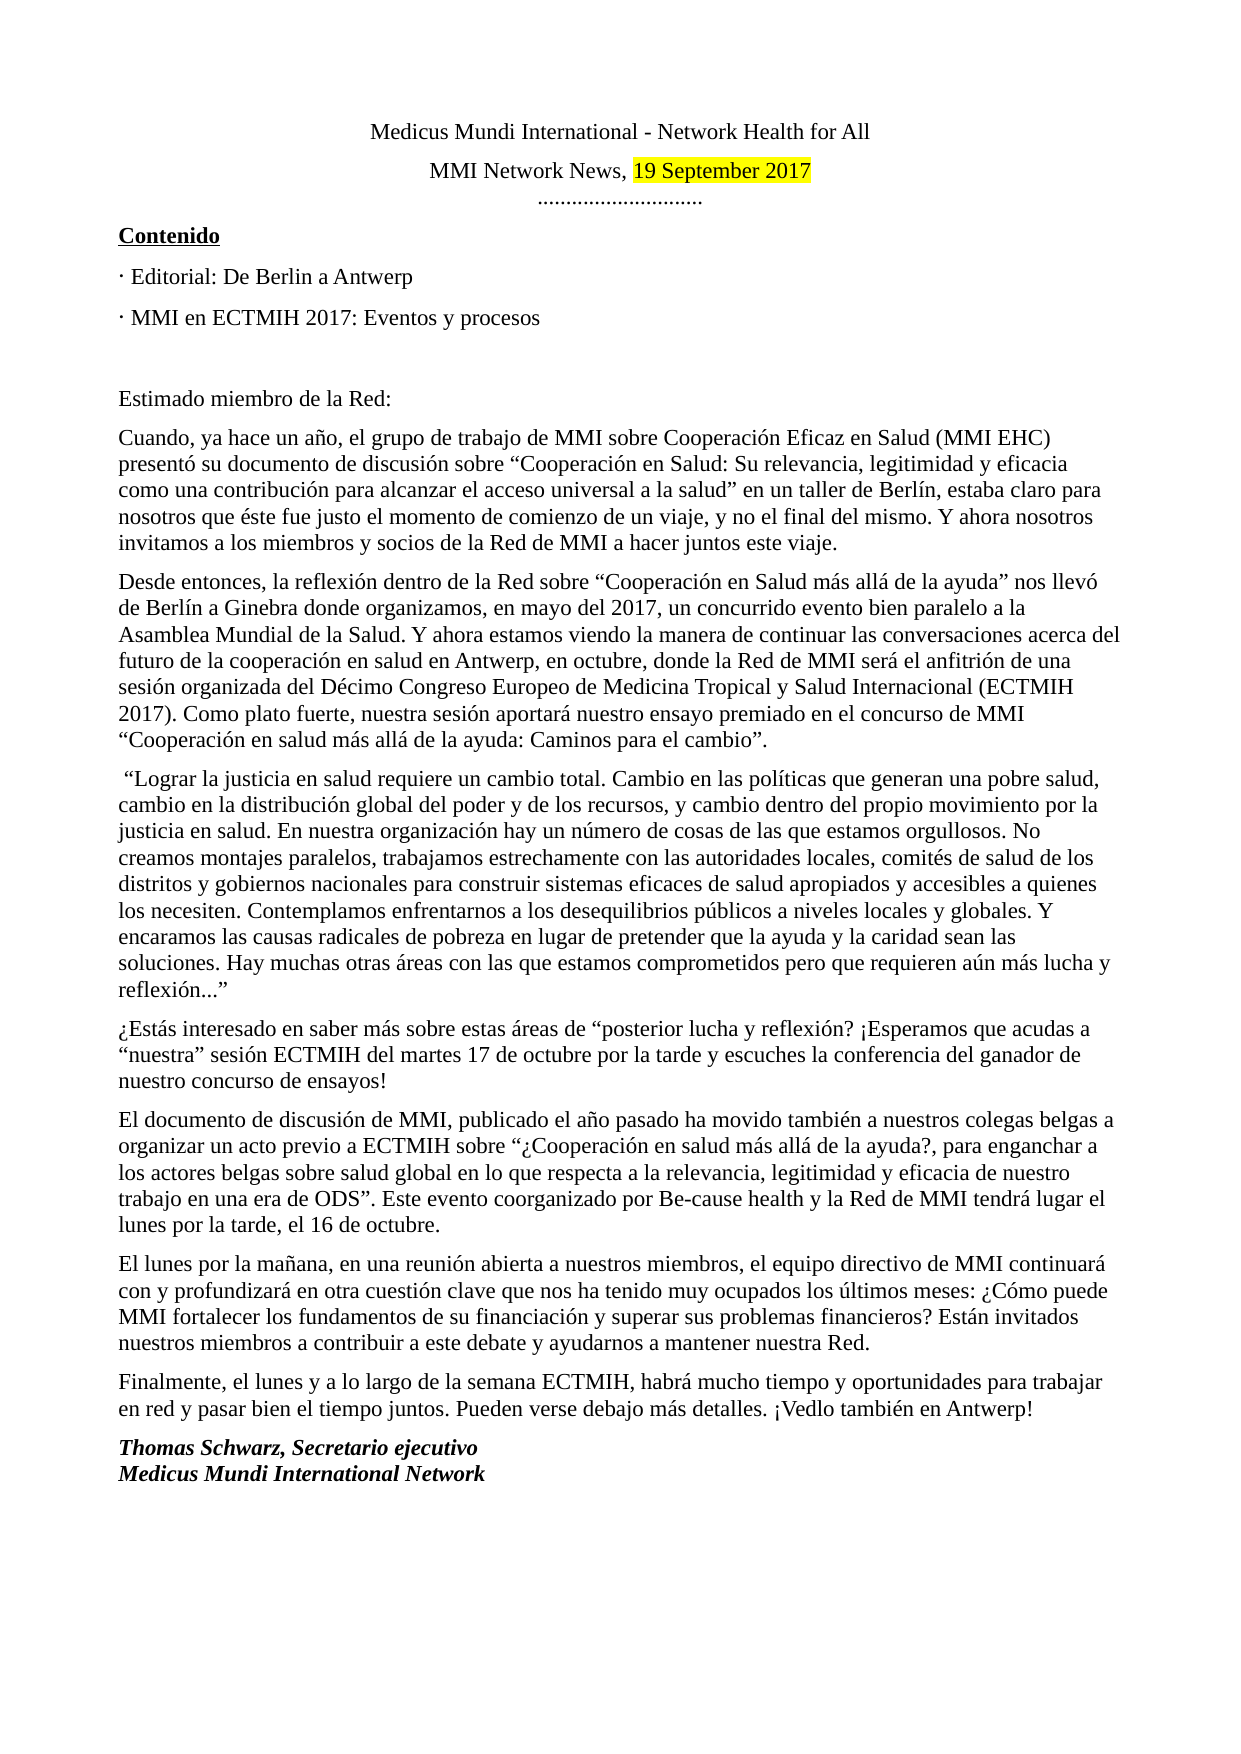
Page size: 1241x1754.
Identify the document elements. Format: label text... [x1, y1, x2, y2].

text Finalmente, el lunes y a lo largo de la semana ECTMIH, habrá mucho tiempo y oportunidades para trabajar en red y pasar bien el tiempo juntos. Pueden verse debajo más detalles. ¡Vedlo también en Antwerp! [118, 1368, 1122, 1421]
text ∙ Editorial: De Berlin a Antwerp [118, 261, 1122, 290]
text ¿Estás interesado en saber más sobre estas áreas de “posterior lucha y reflexión? ¡Esperamos que acudas a “nuestra” sesión ECTMIH del martes 17 de octubre por la tarde y escuches la conferencia del ganador de nuestro concurso de ensayos! [118, 1014, 1122, 1094]
text El lunes por la mañana, en una reunión abierta a nuestros miembros, el equipo directivo de MMI continuará con y profundizará en otra cuestión clave que nos ha tenido muy ocupados los últimos meses: ¿Cómo puede MMI fortalecer los fundamentos de su financiación y superar sus problemas financieros? Están invitados nuestros miembros a contribuir a este debate y ayudarnos a mantener nuestra Red. [118, 1250, 1122, 1356]
text Medicus Mundi International - Network Health for All [118, 118, 1122, 144]
text “Lograr la justicia en salud requiere un cambio total. Cambio en las políticas que generan una pobre salud, cambio en la distribución global del poder y de los recursos, y cambio dentro del propio movimiento por la justicia en salud. En nuestra organización hay un número de cosas de las que estamos orgullosos. No creamos montajes paralelos, trabajamos estrechamente con las autoridades locales, comités de salud de los distritos y gobiernos nacionales para construir sistemas eficaces de salud apropiados y accesibles a quienes los necesiten. Contemplamos enfrentarnos a los desequilibrios públicos a niveles locales y globales. Y encaramos las causas radicales de pobreza en lugar de pretender que la ayuda y la caridad sean las soluciones. Hay muchas otras áreas con las que estamos comprometidos pero que requieren aún más lucha y reflexión...” [118, 765, 1122, 1002]
text El documento de discusión de MMI, publicado el año pasado ha movido también a nuestros colegas belgas a organizar un acto previo a ECTMIH sobre “¿Cooperación en salud más allá de la ayuda?, para enganchar a los actores belgas sobre salud global en lo que respecta a la relevancia, legitimidad y eficacia de nuestro trabajo en una era de ODS”. Este evento coorganizado por Be-cause health y la Red de MMI tendrá lugar el lunes por la tarde, el 16 de octubre. [118, 1106, 1122, 1238]
text Thomas Schwarz, Secretario ejecutivo Medicus Mundi International Network [118, 1433, 1122, 1486]
text Desde entonces, la reflexión dentro de la Red sobre “Cooperación en Salud más allá de la ayuda” nos llevó de Berlín a Ginebra donde organizamos, en mayo del 2017, un concurrido evento bien paralelo a la Asamblea Mundial de la Salud. Y ahora estamos viendo la manera de continuar las conversaciones acerca del futuro de la cooperación en salud en Antwerp, en octubre, donde la Red de MMI será el anfitrión de una sesión organizada del Décimo Congreso Europeo de Medicina Tropical y Salud Internacional (ECTMIH 2017). Como plato fuerte, nuestra sesión aportará nuestro ensayo premiado en el concurso de MMI “Cooperación en salud más allá de la ayuda: Caminos para el cambio”. [118, 568, 1122, 752]
text ∙ MMI en ECTMIH 2017: Eventos y procesos [118, 302, 1122, 331]
text Cuando, ya hace un año, el grupo de trabajo de MMI sobre Cooperación Eficaz en Salud (MMI EHC) presentó su documento de discusión sobre “Cooperación en Salud: Su relevancia, legitimidad y eficacia como una contribución para alcanzar el acceso universal a la salud” en un taller de Berlín, estaba claro para nosotros que éste fue justo el momento de comienzo de un viaje, y no el final del mismo. Y ahora nosotros invitamos a los miembros y socios de la Red de MMI a hacer juntos este viaje. [118, 424, 1122, 555]
text MMI Network News, 19 September 2017 ............................. [118, 157, 1122, 210]
text Contenido [118, 222, 1122, 248]
text Estimado miembro de la Red: [118, 385, 1122, 411]
